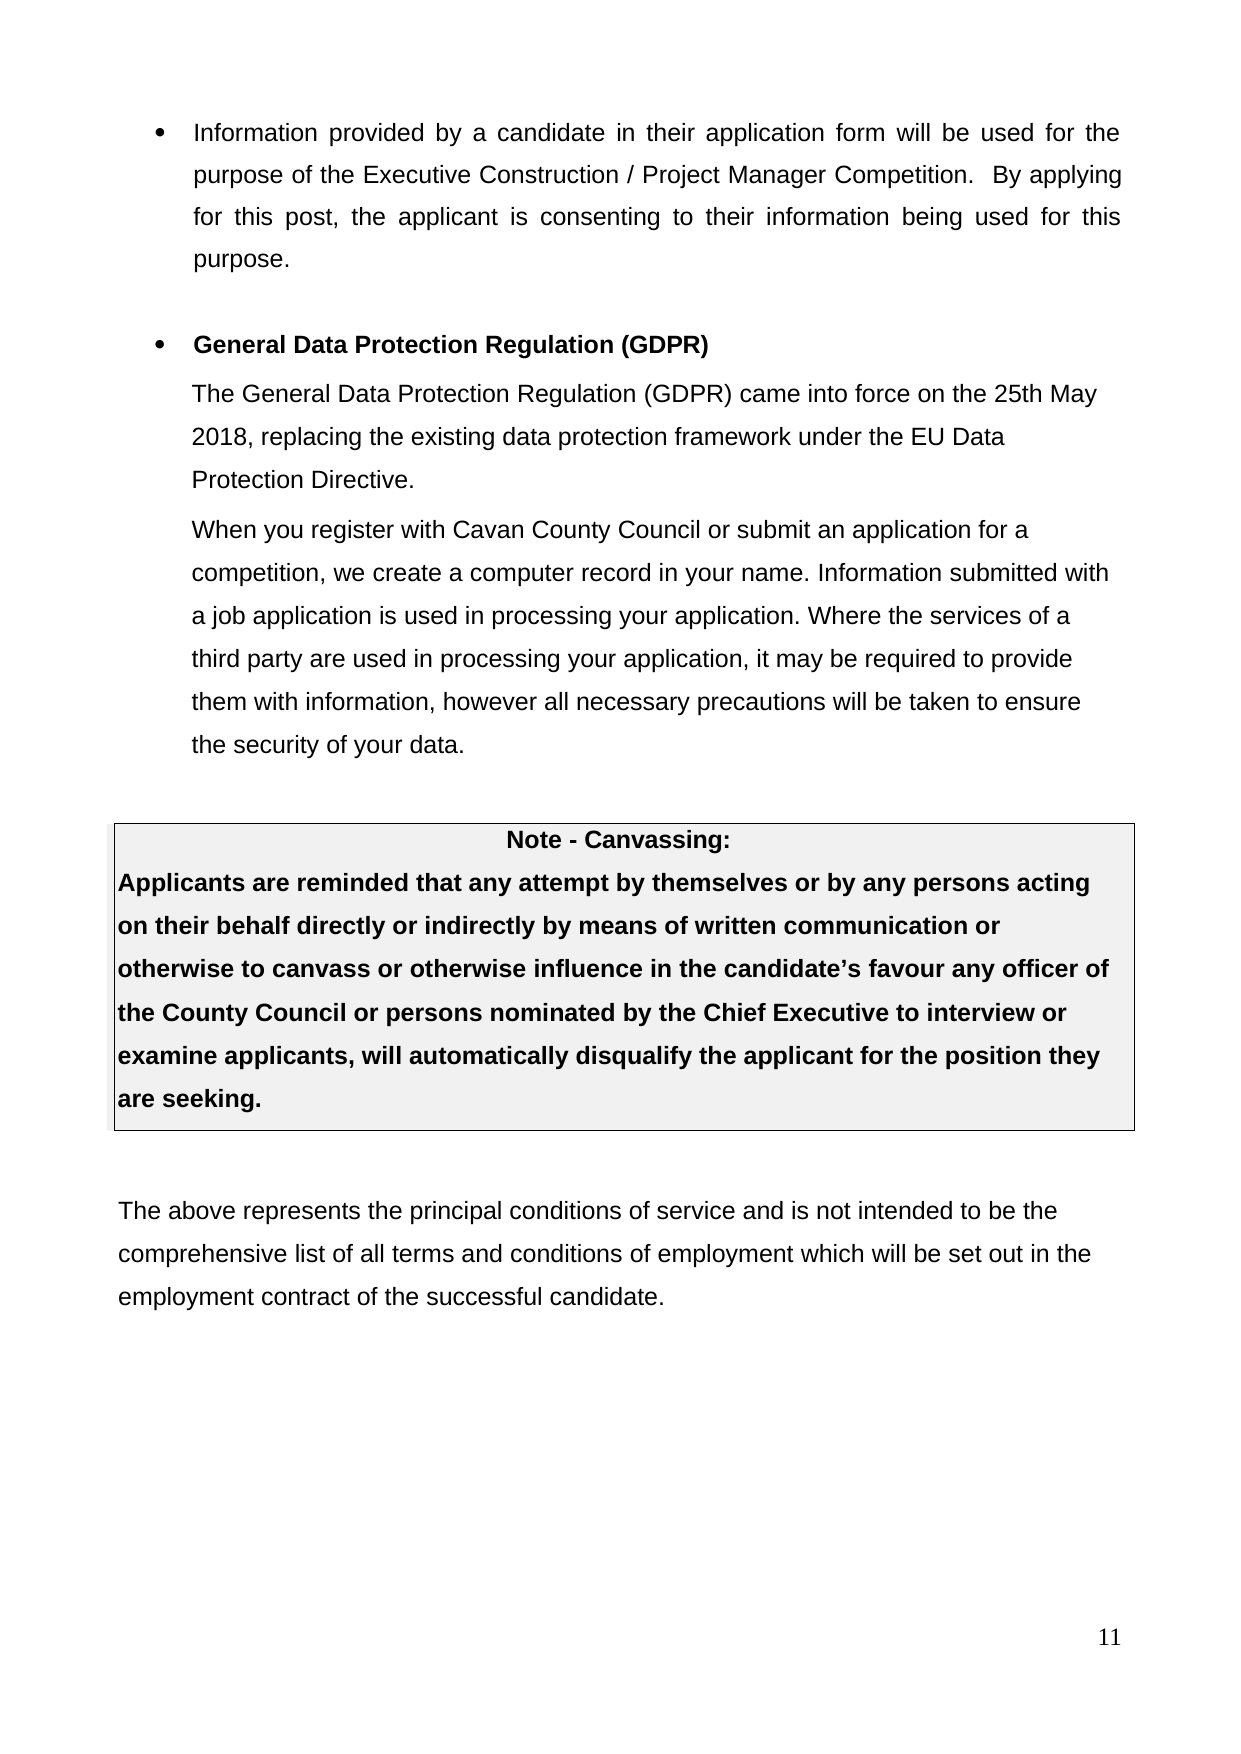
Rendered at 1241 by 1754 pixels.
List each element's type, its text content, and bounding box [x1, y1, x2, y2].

text The above represents the principal conditions of service and is not intended to be the comprehensive list of all terms and conditions of employment which will be set out in the employment contract of the successful candidate. [118, 1196, 1144, 1311]
text The General Data Protection Regulation (GDPR) came into force on the 25th May 2018, replacing the existing data protection framework under the EU Data Protection Directive. [191, 379, 1114, 494]
subtitle General Data Protection Regulation (GDPR) [155, 330, 1144, 359]
text When you register with Cavan County Council or submit an application for a competition, we create a computer record in your name. Information submitted with a job application is used in processing your application. Where the services of a third party are used in processing your application, it may be required to provide them with information, however all necessary precautions will be taken to ensure the security of your data. [191, 515, 1114, 759]
list Information provided by a candidate in their application form will be used for the purpose of the Executive Construction / Project Manager Competition. By applying for this post, the applicant is consenting to their information being used for this purpose. [156, 118, 1122, 273]
